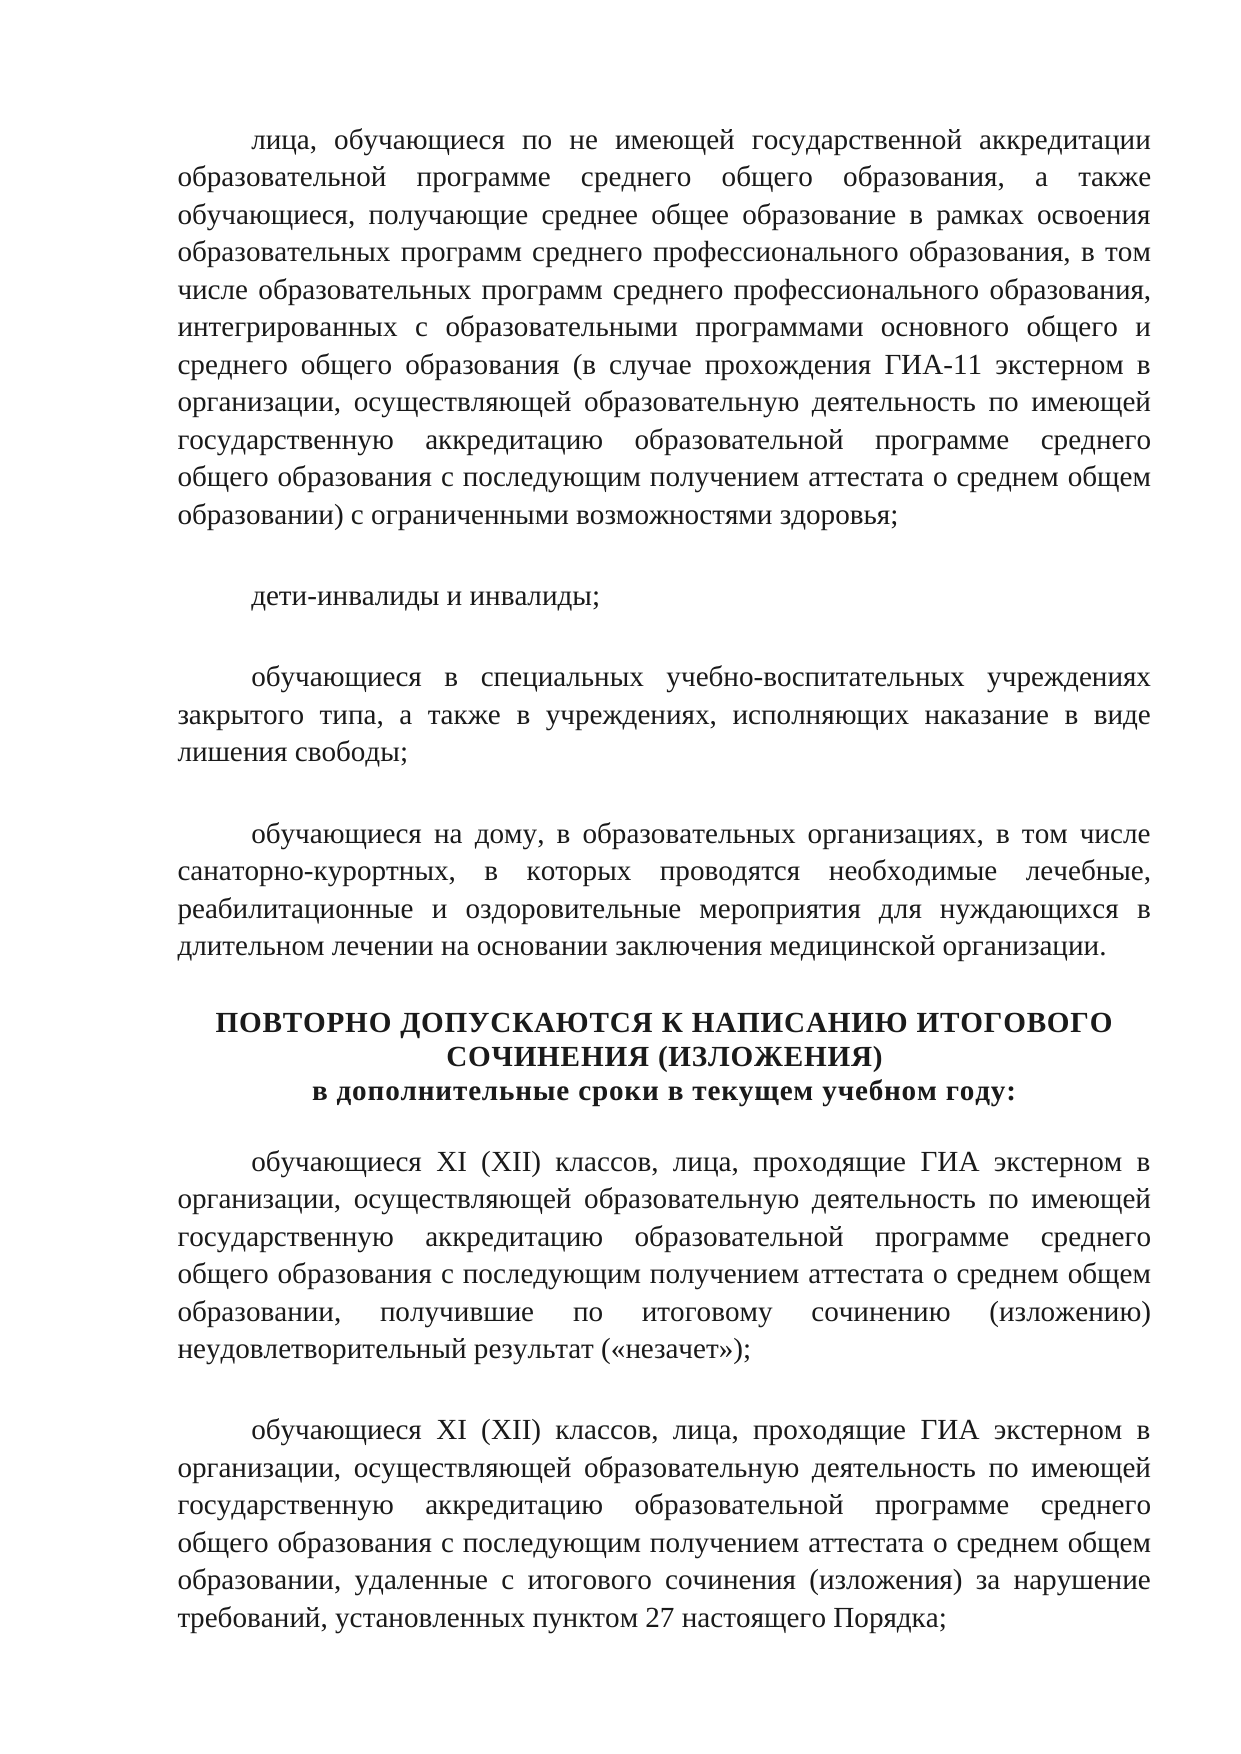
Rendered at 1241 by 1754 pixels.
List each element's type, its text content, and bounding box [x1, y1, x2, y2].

text дети-инвалиды и инвалиды; [177, 574, 1152, 612]
text обучающиеся XI (XII) классов, лица, проходящие ГИА экстерном в организации, осуществляющей образовательную деятельность по имеющей государственную аккредитацию образовательной программе среднего общего образования с последующим получением аттестата о среднем общем образовании, удаленные с итогового сочинения (изложения) за нарушение требований, установленных пунктом 27 настоящего Порядка; [177, 1408, 1152, 1633]
text обучающиеся в специальных учебно-воспитательных учреждениях закрытого типа, а также в учреждениях, исполняющих наказание в виде лишения свободы; [177, 656, 1152, 768]
text в дополнительные сроки в текущем учебном году: [177, 1073, 1152, 1106]
text лица, обучающиеся по не имеющей государственной аккредитации образовательной программе среднего общего образования, а также обучающиеся, получающие среднее общее образование в рамках освоения образовательных программ среднего профессионального образования, в том числе образовательных программ среднего профессионального образования, интегрированных с образовательными программами основного общего и среднего общего образования (в случае прохождения ГИА-11 экстерном в организации, осуществляющей образовательную деятельность по имеющей государственную аккредитацию образовательной программе среднего общего образования с последующим получением аттестата о среднем общем образовании) с ограниченными возможностями здоровья; [177, 118, 1152, 531]
text ПОВТОРНО ДОПУСКАЮТСЯ К НАПИСАНИЮ ИТОГОВОГО СОЧИНЕНИЯ (ИЗЛОЖЕНИЯ) [177, 1006, 1152, 1073]
text обучающиеся XI (XII) классов, лица, проходящие ГИА экстерном в организации, осуществляющей образовательную деятельность по имеющей государственную аккредитацию образовательной программе среднего общего образования с последующим получением аттестата о среднем общем образовании, получившие по итоговому сочинению (изложению) неудовлетворительный результат («незачет»); [177, 1140, 1152, 1365]
text обучающиеся на дому, в образовательных организациях, в том числе санаторно-курортных, в которых проводятся необходимые лечебные, реабилитационные и оздоровительные мероприятия для нуждающихся в длительном лечении на основании заключения медицинской организации. [177, 812, 1152, 962]
